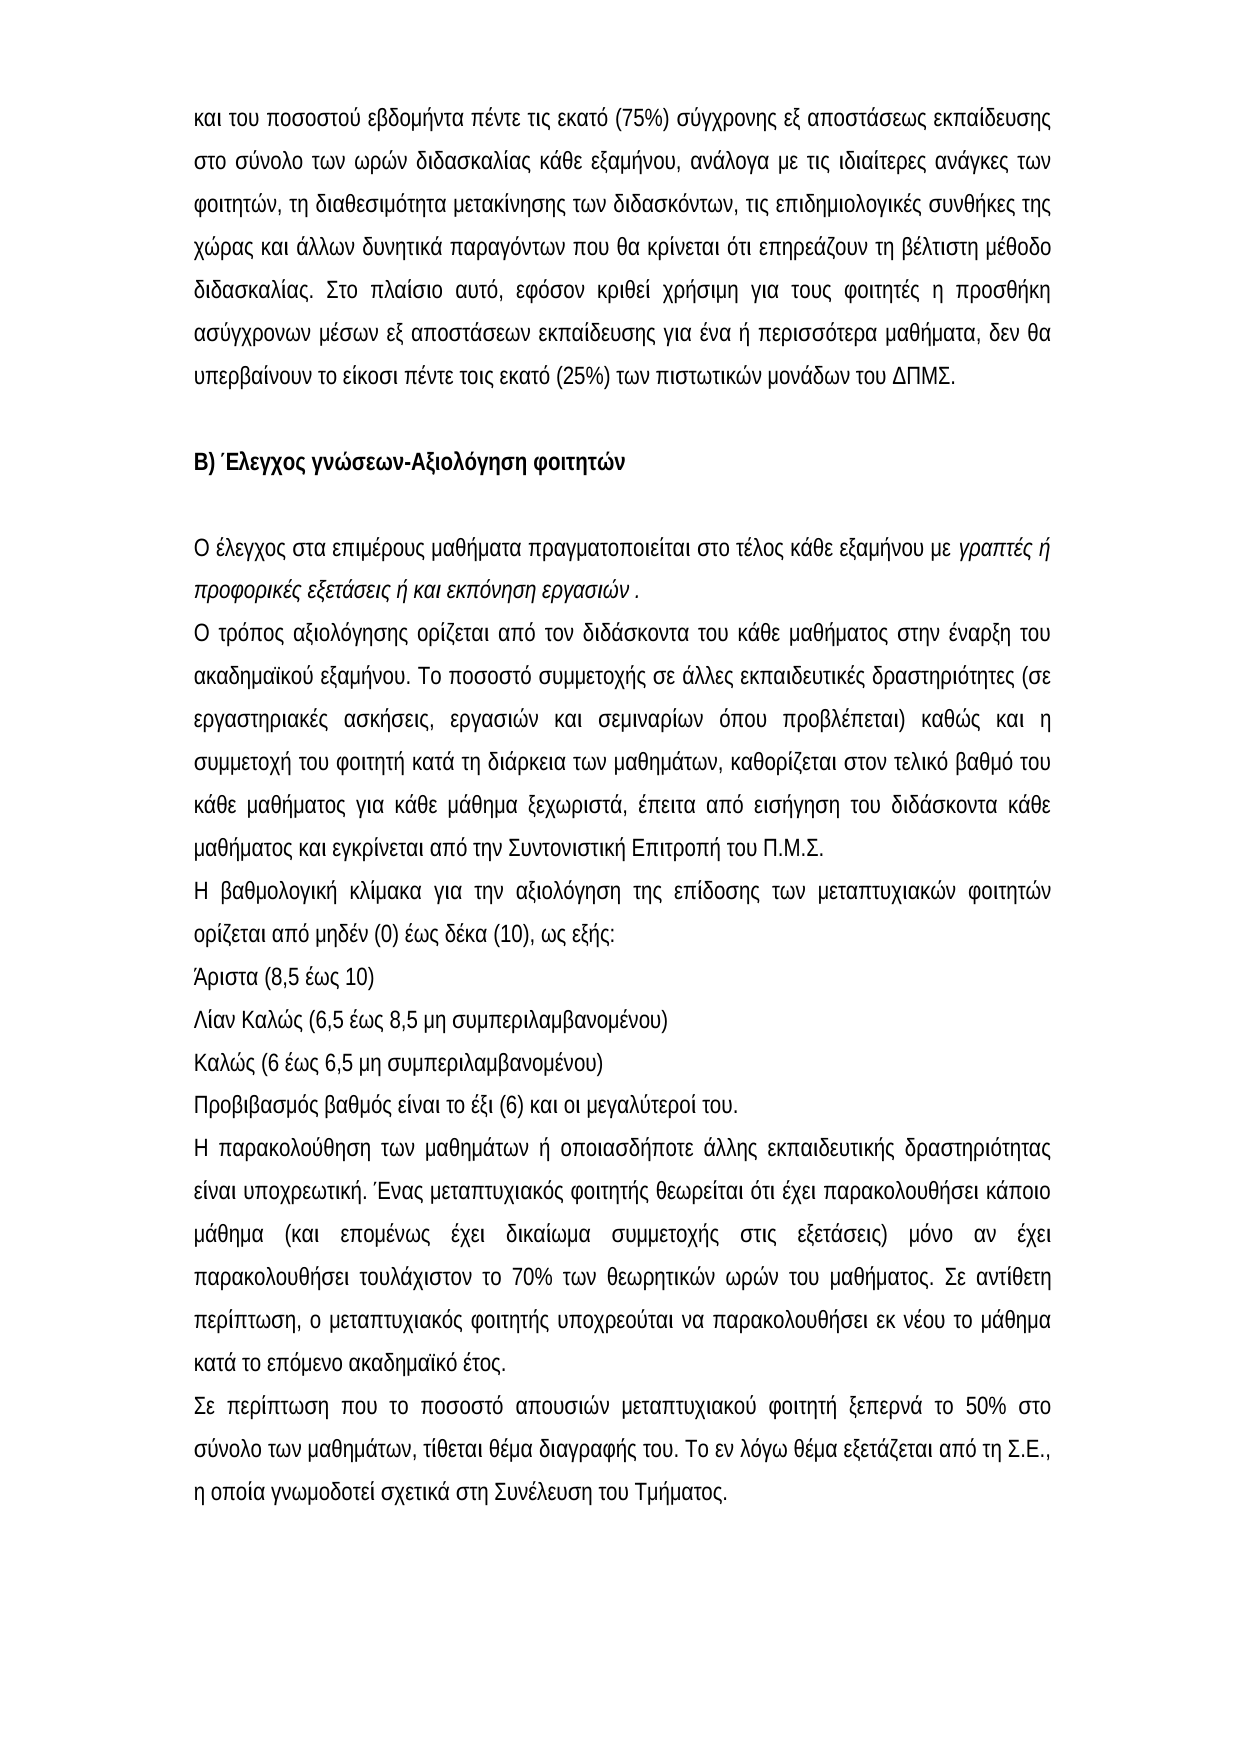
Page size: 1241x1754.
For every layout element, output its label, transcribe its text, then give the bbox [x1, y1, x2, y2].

text Άριστα (8,5 έως 10) [193, 962, 1053, 990]
text Καλώς (6 έως 6,5 μη συμπεριλαμβανομένου) [193, 1048, 1053, 1076]
text Β) Έλεγχος γνώσεων-Αξιολόγηση φοιτητών [193, 447, 1053, 475]
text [193, 103, 1053, 389]
text Προβιβασμός βαθμός είναι το έξι (6) και οι μεγαλύτεροί του. [193, 1091, 1053, 1119]
text Ο έλεγχος στα επιμέρους μαθήματα πραγματοποιείται στο τέλος κάθε εξαμήνου με γραπτές ή προφορικές εξετάσεις ή και εκπόνηση εργασιών . [193, 533, 1053, 604]
text Η παρακολούθηση των μαθημάτων ή οποιασδήποτε άλλης εκπαιδευτικής δραστηριότητας είναι υποχρεωτική. Ένας μεταπτυχιακός φοιτητής θεωρείται ότι έχει παρακολουθήσει κάποιο μάθημα (και επομένως έχει δικαίωμα συμμετοχής στις εξετάσεις) μόνο αν έχει παρακολουθήσει τουλάχιστον το 70% των θεωρητικών ωρών του μαθήματος. Σε αντίθετη περίπτωση, ο μεταπτυχιακός φοιτητής υποχρεούται να παρακολουθήσει εκ νέου το μάθημα κατά το επόμενο ακαδημαϊκό έτος. [193, 1133, 1053, 1377]
text Λίαν Καλώς (6,5 έως 8,5 μη συμπεριλαμβανομένου) [193, 1005, 1053, 1033]
text Ο τρόπος αξιολόγησης ορίζεται από τον διδάσκοντα του κάθε μαθήματος στην έναρξη του ακαδημαϊκού εξαμήνου. Το ποσοστό συμμετοχής σε άλλες εκπαιδευτικές δραστηριότητες (σε εργαστηριακές ασκήσεις, εργασιών και σεμιναρίων όπου προβλέπεται) καθώς και η συμμετοχή του φοιτητή κατά τη διάρκεια των μαθημάτων, καθορίζεται στον τελικό βαθμό του κάθε μαθήματος για κάθε μάθημα ξεχωριστά, έπειτα από εισήγηση του διδάσκοντα κάθε μαθήματος και εγκρίνεται από την Συντονιστική Επιτροπή του Π.Μ.Σ. [193, 618, 1053, 862]
text Σε περίπτωση που το ποσοστό απουσιών μεταπτυχιακού φοιτητή ξεπερνά το 50% στο σύνολο των μαθημάτων, τίθεται θέμα διαγραφής του. Το εν λόγω θέμα εξετάζεται από τη Σ.Ε., η οποία γνωμοδοτεί σχετικά στη Συνέλευση του Τμήματος. [193, 1391, 1053, 1505]
text Η βαθμολογική κλίμακα για την αξιολόγηση της επίδοσης των μεταπτυχιακών φοιτητών ορίζεται από μηδέν (0) έως δέκα (10), ως εξής: [193, 876, 1053, 947]
